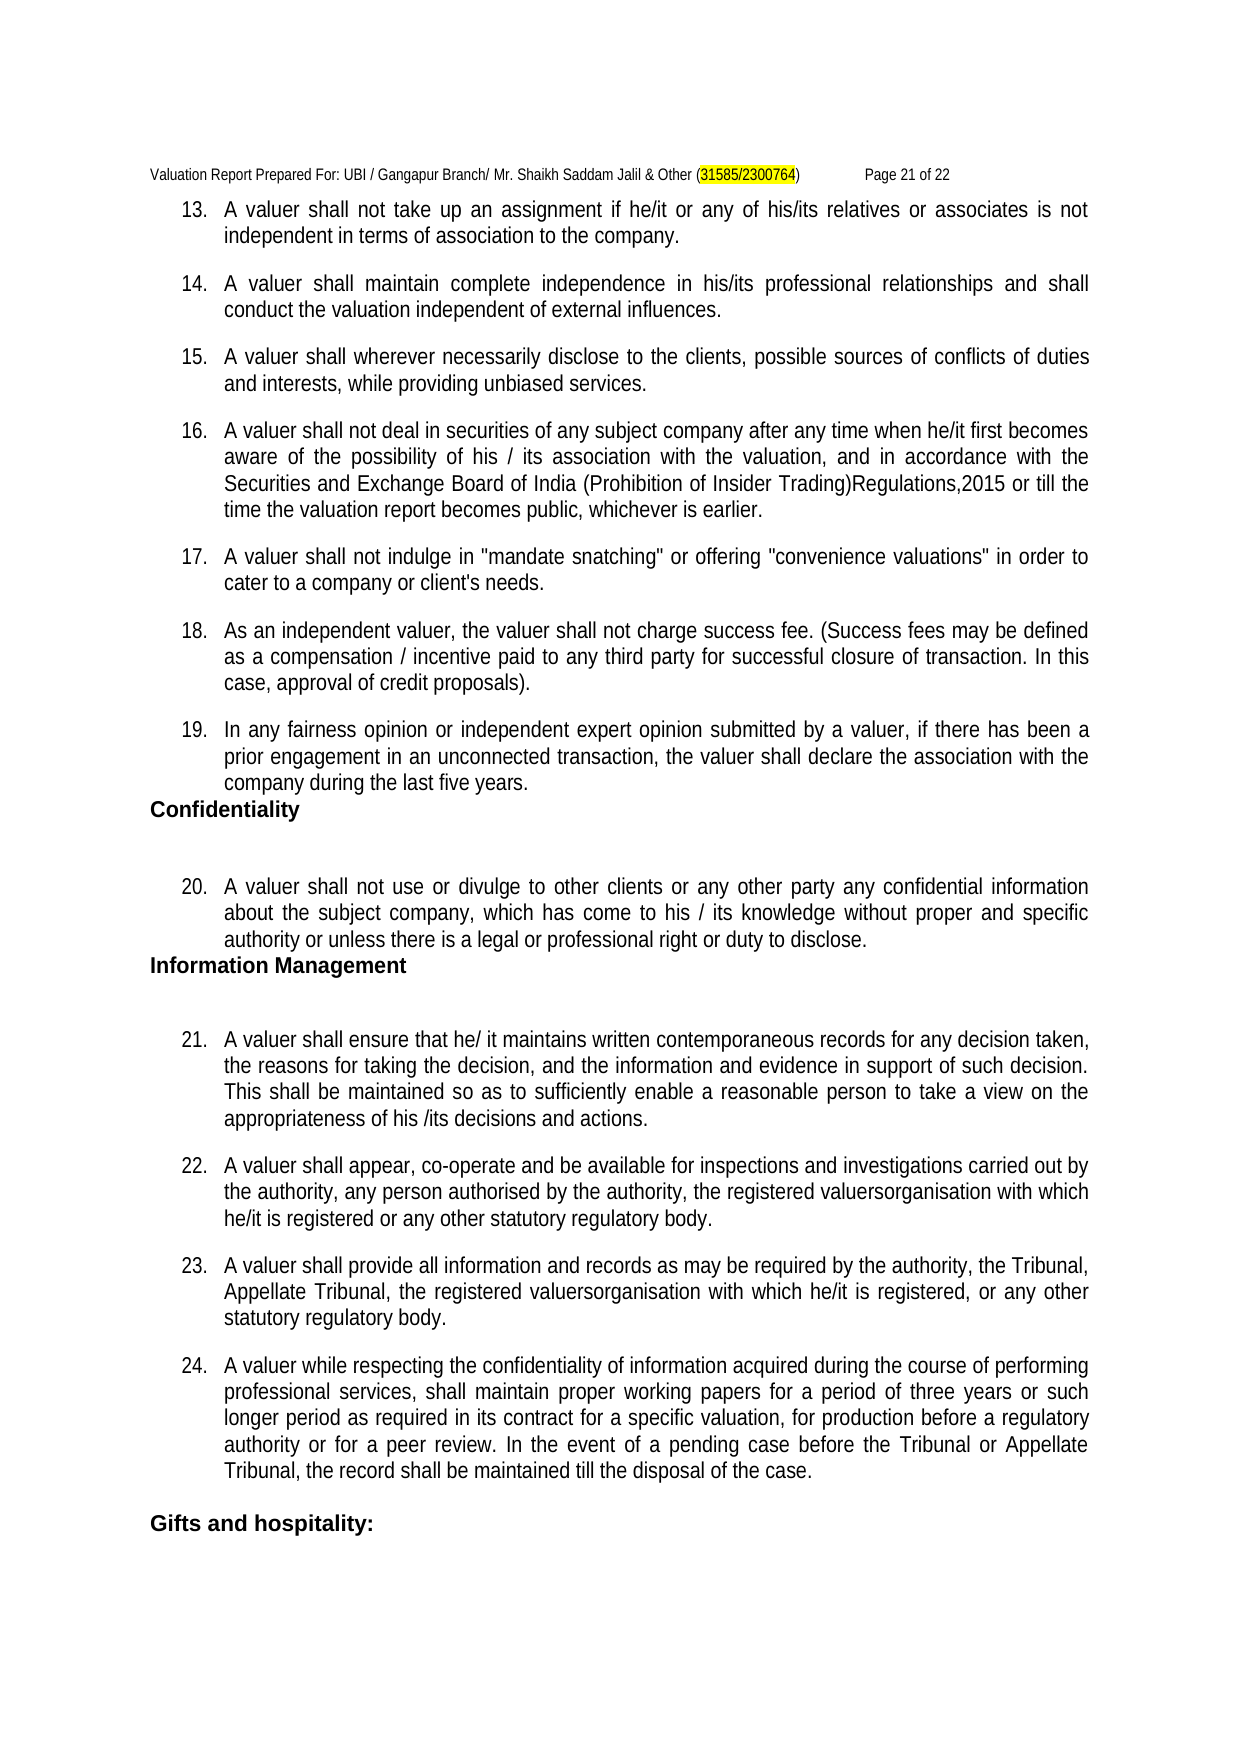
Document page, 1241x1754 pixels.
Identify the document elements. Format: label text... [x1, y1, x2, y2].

list A valuer shall not indulge in "mandate snatching" or offering "convenience valuations" in order to cater to a company or client's needs. [194, 543, 1090, 596]
list A valuer while respecting the confidentiality of information acquired during the course of performing professional services, shall maintain proper working papers for a period of three years or such longer period as required in its contract for a specific valuation, for production before a regulatory authority or for a peer review. In the event of a pending case before the Tribunal or Appellate Tribunal, the record shall be maintained till the disposal of the case. [194, 1352, 1090, 1483]
list A valuer shall not use or divulge to other clients or any other party any confidential information about the subject company, which has come to his / its knowledge without proper and specific authority or unless there is a legal or professional right or duty to disclose. [194, 873, 1090, 952]
list A valuer shall provide all information and records as may be required by the authority, the Tribunal, Appellate Tribunal, the registered valuersorganisation with which he/it is registered, or any other statutory regulatory body. [194, 1252, 1090, 1331]
text Gifts and hospitality: [150, 1510, 1090, 1536]
list A valuer shall wherever necessarily disclose to the clients, possible sources of conflicts of duties and interests, while providing unbiased services. [194, 343, 1090, 396]
list A valuer shall maintain complete independence in his/its professional relationships and shall conduct the valuation independent of external influences. [194, 270, 1090, 322]
text Confidentiality [150, 796, 1090, 822]
list A valuer shall appear, co-operate and be available for inspections and investigations carried out by the authority, any person authorised by the authority, the registered valuersorganisation with which he/it is registered or any other statutory regulatory body. [194, 1152, 1090, 1231]
text Information Management [150, 952, 1090, 978]
list As an independent valuer, the valuer shall not charge success fee. (Success fees may be defined as a compensation / incentive paid to any third party for successful closure of transaction. In this case, approval of credit proposals). [194, 617, 1090, 696]
list In any fairness opinion or independent expert opinion submitted by a valuer, if there has been a prior engagement in an unconnected transaction, the valuer shall declare the association with the company during the last five years. [194, 716, 1090, 796]
list A valuer shall not deal in securities of any subject company after any time when he/it first becomes aware of the possibility of his / its association with the valuation, and in accordance with the Securities and Exchange Board of India (Prohibition of Insider Trading)Regulations,2015 or till the time the valuation report becomes public, whichever is earlier. [194, 417, 1090, 522]
list A valuer shall ensure that he/ it maintains written contemporaneous records for any decision taken, the reasons for taking the decision, and the information and evidence in support of such decision. This shall be maintained so as to sufficiently enable a reasonable person to take a view on the appropriateness of his /its decisions and actions. [194, 1026, 1090, 1131]
list A valuer shall not take up an assignment if he/it or any of his/its relatives or associates is not independent in terms of association to the company. [194, 196, 1090, 249]
